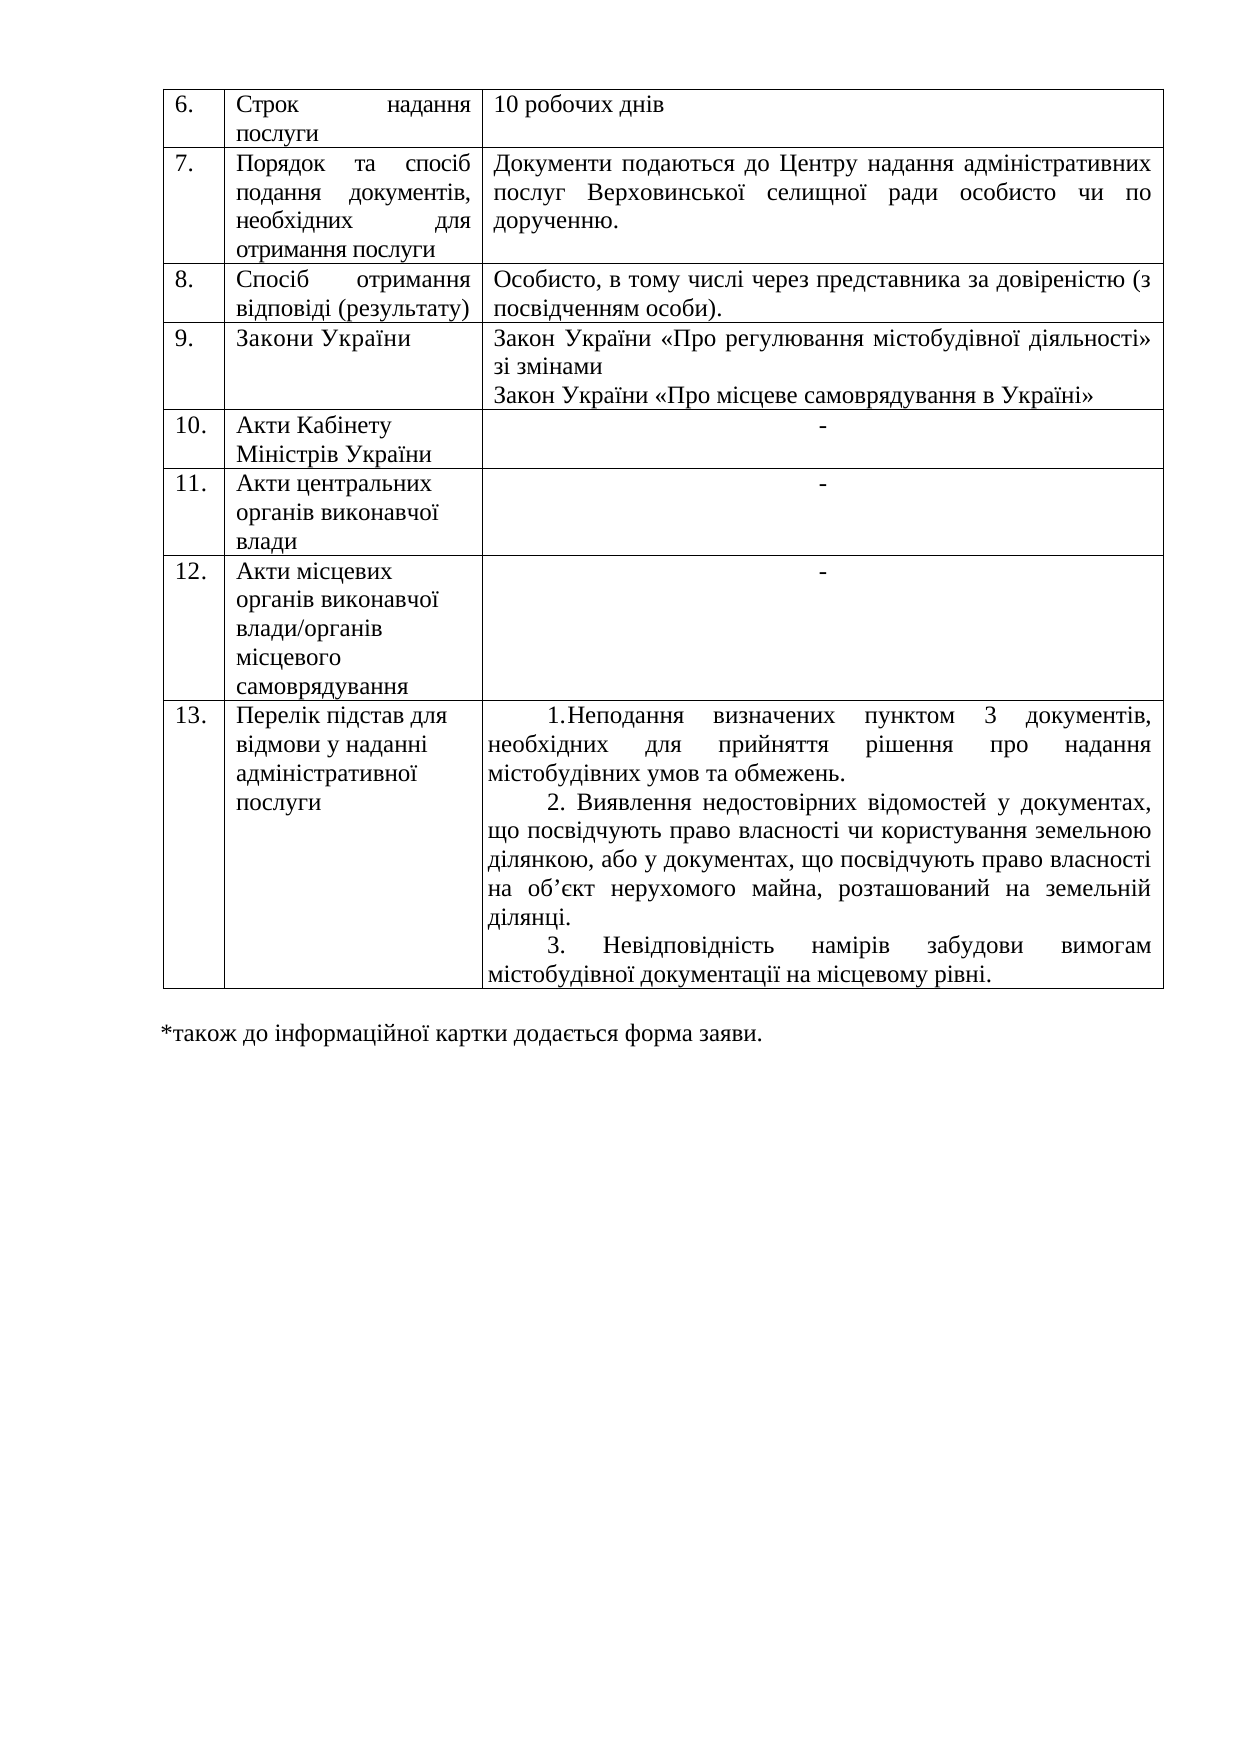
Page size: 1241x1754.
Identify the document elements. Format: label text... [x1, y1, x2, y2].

table_cell Строк надання послуги [225, 90, 482, 147]
table_cell Спосіб отримання відповіді (результату) [225, 264, 482, 322]
table_cell - [483, 410, 1163, 467]
table_cell 6. [164, 90, 224, 147]
table_cell 13. [164, 701, 224, 988]
table_cell 10. [164, 410, 224, 467]
table_cell Закони України [225, 323, 482, 409]
table_cell - [483, 556, 1163, 699]
table_cell Акти центральних органів виконавчої влади [225, 469, 482, 555]
table_cell 10 робочих днів [483, 90, 1163, 147]
text *також до інформаційної картки додається форма заяви. [148, 1018, 1152, 1047]
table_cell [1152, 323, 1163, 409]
table_cell 7. [164, 148, 224, 263]
table_cell Перелік підстав для відмови у наданні адміністративної послуги [225, 701, 482, 988]
table_cell Порядок та спосіб подання документів, необхідних для отримання послуги [225, 148, 482, 263]
table_cell Документи подаються до Центру надання адміністративних послуг Верховинської селищної ради особисто чи по дорученню. [483, 148, 1163, 263]
table_cell 12. [164, 556, 224, 699]
table_cell 8. [164, 264, 224, 322]
table_cell Неподання визначених пунктом 3 документів, необхідних для прийняття рішення про надання містобудівних умов та обмежень. 2. Виявлення недостовірних відомостей у документах, що посвідчують право власності чи користування земельною ділянкою, або у документах, що посвідчують право власності на об’єкт нерухомого майна, розташований на земельній ділянці. 3. Невідповідність намірів забудови вимогам містобудівної документації на місцевому рівні. [483, 701, 1163, 988]
table_cell Особисто, в тому числі через представника за довіреністю (з посвідченням особи). [483, 264, 1163, 322]
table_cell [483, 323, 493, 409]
table_cell Акти місцевих органів виконавчої влади/органів місцевого самоврядування [225, 556, 482, 699]
table_cell 11. [164, 469, 224, 555]
table_cell Акти Кабінету Міністрів України [225, 410, 482, 467]
table_cell 9. [164, 323, 224, 409]
table_cell - [483, 469, 1163, 555]
